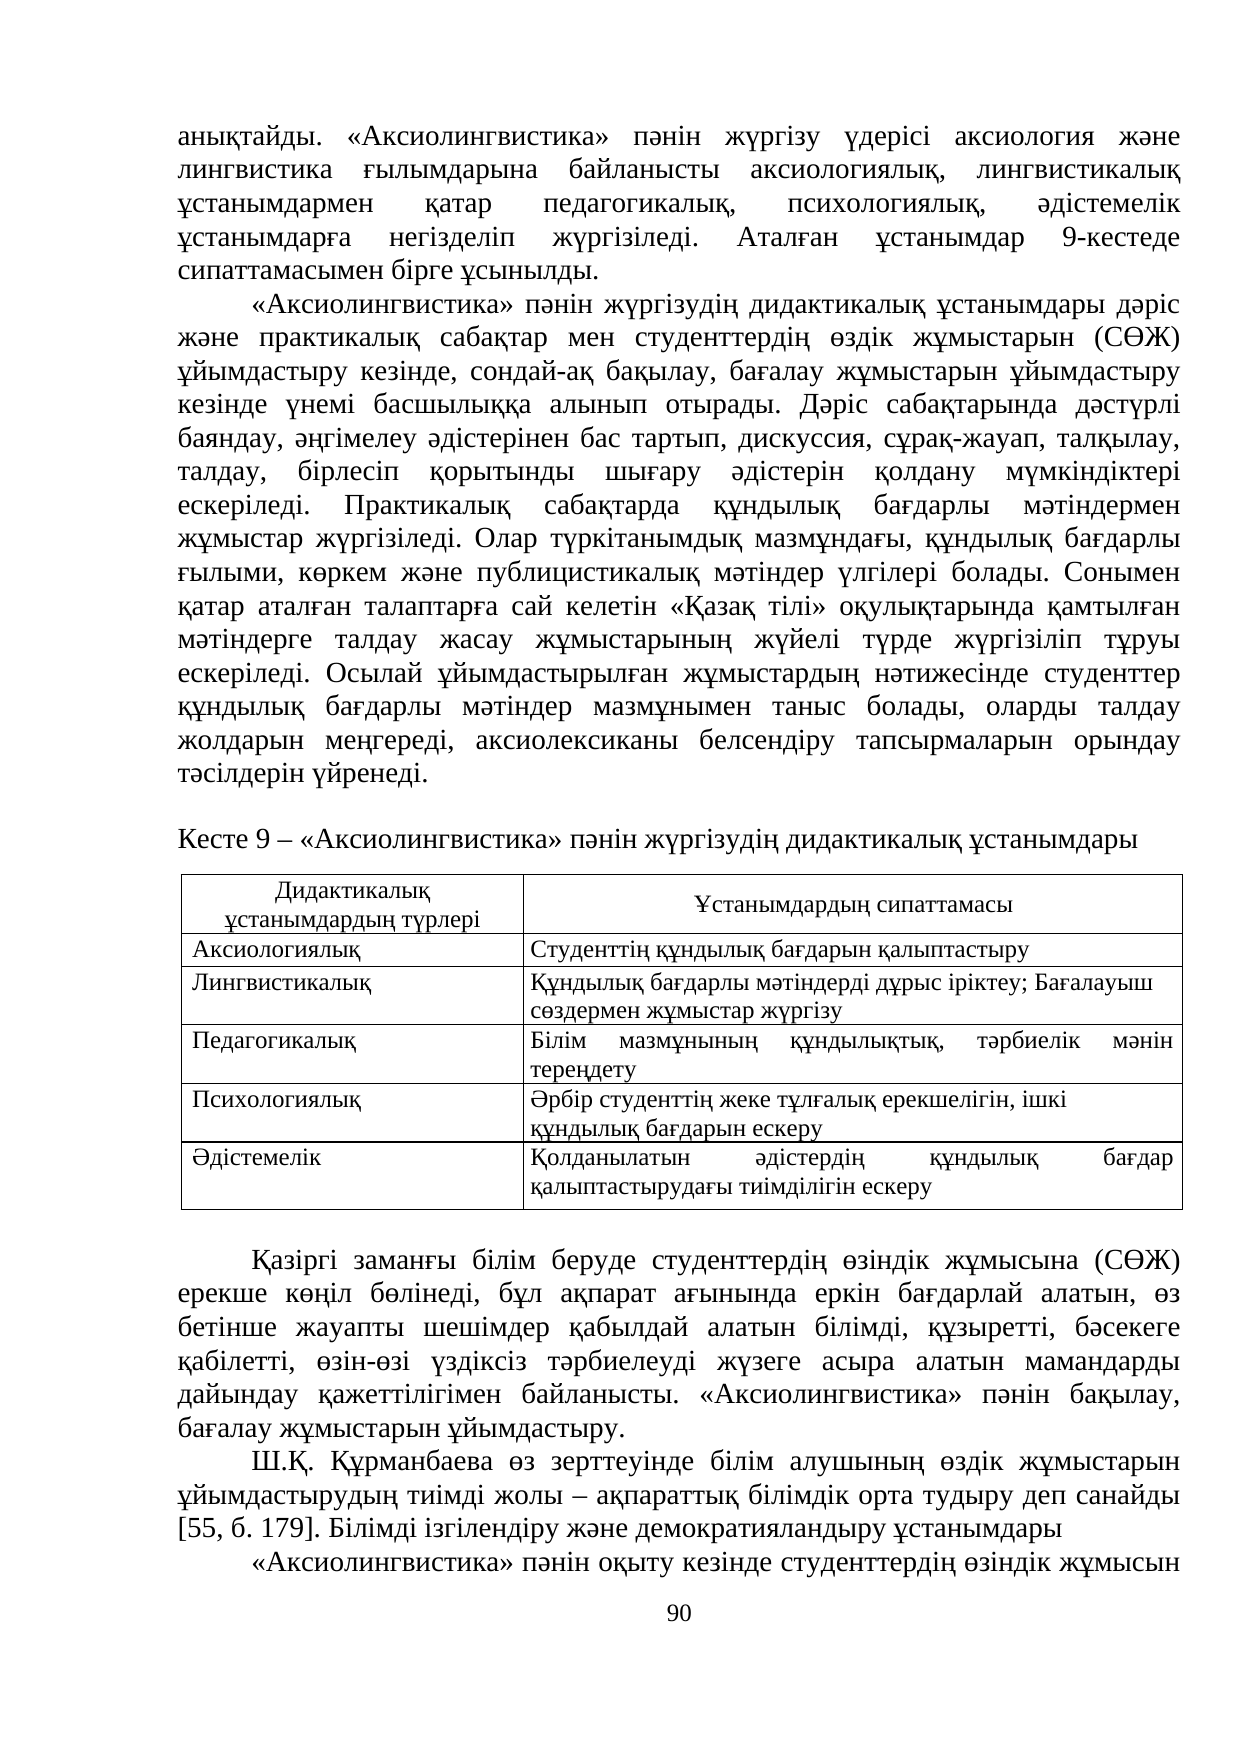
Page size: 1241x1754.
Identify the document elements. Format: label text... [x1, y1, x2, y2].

table_header Ұстанымдардың сипаттамасы [524, 875, 1182, 933]
table_cell Қолданылатын әдістердің құндылық бағдар қалыптастырудағы тиімділігін ескеру [524, 1143, 1182, 1209]
table_header Дидактикалық ұстанымдардың түрлері [182, 875, 523, 933]
text Кесте 9 – «Аксиолингвистика» пәнін жүргізудің дидактикалық ұстанымдары [177, 821, 1181, 855]
table_cell Аксиологиялық [182, 934, 523, 966]
table_cell Әдістемелік [182, 1143, 523, 1209]
table_cell Әрбір студенттің жеке тұлғалық ерекшелігін, ішкі құндылық бағдарын ескеру [524, 1084, 1182, 1141]
text Ш.Қ. Құрманбаева өз зерттеуінде білім алушының өздік жұмыстарын ұйымдастырудың тиімді жолы – ақпараттық білімдік орта тудыру деп санайды [55, б. 179]. Білімді ізгілендіру және демократияландыру ұстанымдары [177, 1443, 1181, 1544]
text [177, 118, 1181, 286]
table_cell Білім мазмұнының құндылықтық, тәрбиелік мәнін тереңдету [524, 1025, 1182, 1083]
table_cell Құндылық бағдарлы мәтіндерді дұрыс іріктеу; Бағалауыш сөздермен жұмыстар жүргізу [524, 967, 1182, 1024]
text Қазіргі заманғы білім беруде студенттердің өзіндік жұмысына (СӨЖ) ерекше көңіл бөлінеді, бұл ақпарат ағынында еркін бағдарлай алатын, өз бетінше жауапты шешімдер қабылдай алатын білімді, құзыретті, бәсекеге қабілетті, өзін-өзі үздіксіз тәрбиелеуді жүзеге асыра алатын мамандарды дайындау қажеттілігімен байланысты. «Аксиолингвистика» пәнін бақылау, бағалау жұмыстарын ұйымдастыру. [177, 1242, 1181, 1443]
text «Аксиолингвистика» пәнін жүргізудің дидактикалық ұстанымдары дәріс және практикалық сабақтар мен студенттердің өздік жұмыстарын (СӨЖ) ұйымдастыру кезінде, сондай-ақ бақылау, бағалау жұмыстарын ұйымдастыру кезінде үнемі басшылыққа алынып отырады. Дәріс сабақтарында дәстүрлі баяндау, әңгімелеу әдістерінен бас тартып, дискуссия, сұрақ-жауап, талқылау, талдау, бірлесіп қорытынды шығару әдістерін қолдану мүмкіндіктері ескеріледі. Практикалық сабақтарда құндылық бағдарлы мәтіндермен жұмыстар жүргізіледі. Олар түркітанымдық мазмұндағы, құндылық бағдарлы ғылыми, көркем және публицистикалық мәтіндер үлгілері болады. Сонымен қатар аталған талаптарға сай келетін «Қазақ тілі» оқулықтарында қамтылған мәтіндерге талдау жасау жұмыстарының жүйелі түрде жүргізіліп тұруы ескеріледі. Осылай ұйымдастырылған жұмыстардың нәтижесінде студенттер құндылық бағдарлы мәтіндер мазмұнымен таныс болады, оларды талдау жолдарын меңгереді, аксиолексиканы белсендіру тапсырмаларын орындау тәсілдерін үйренеді. [177, 286, 1181, 789]
table_cell Студенттің құндылық бағдарын қалыптастыру [524, 934, 1182, 966]
table_cell Лингвистикалық [182, 967, 523, 1024]
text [177, 1544, 1181, 1577]
table_cell Психологиялық [182, 1084, 523, 1141]
table_cell Педагогикалық [182, 1025, 523, 1083]
